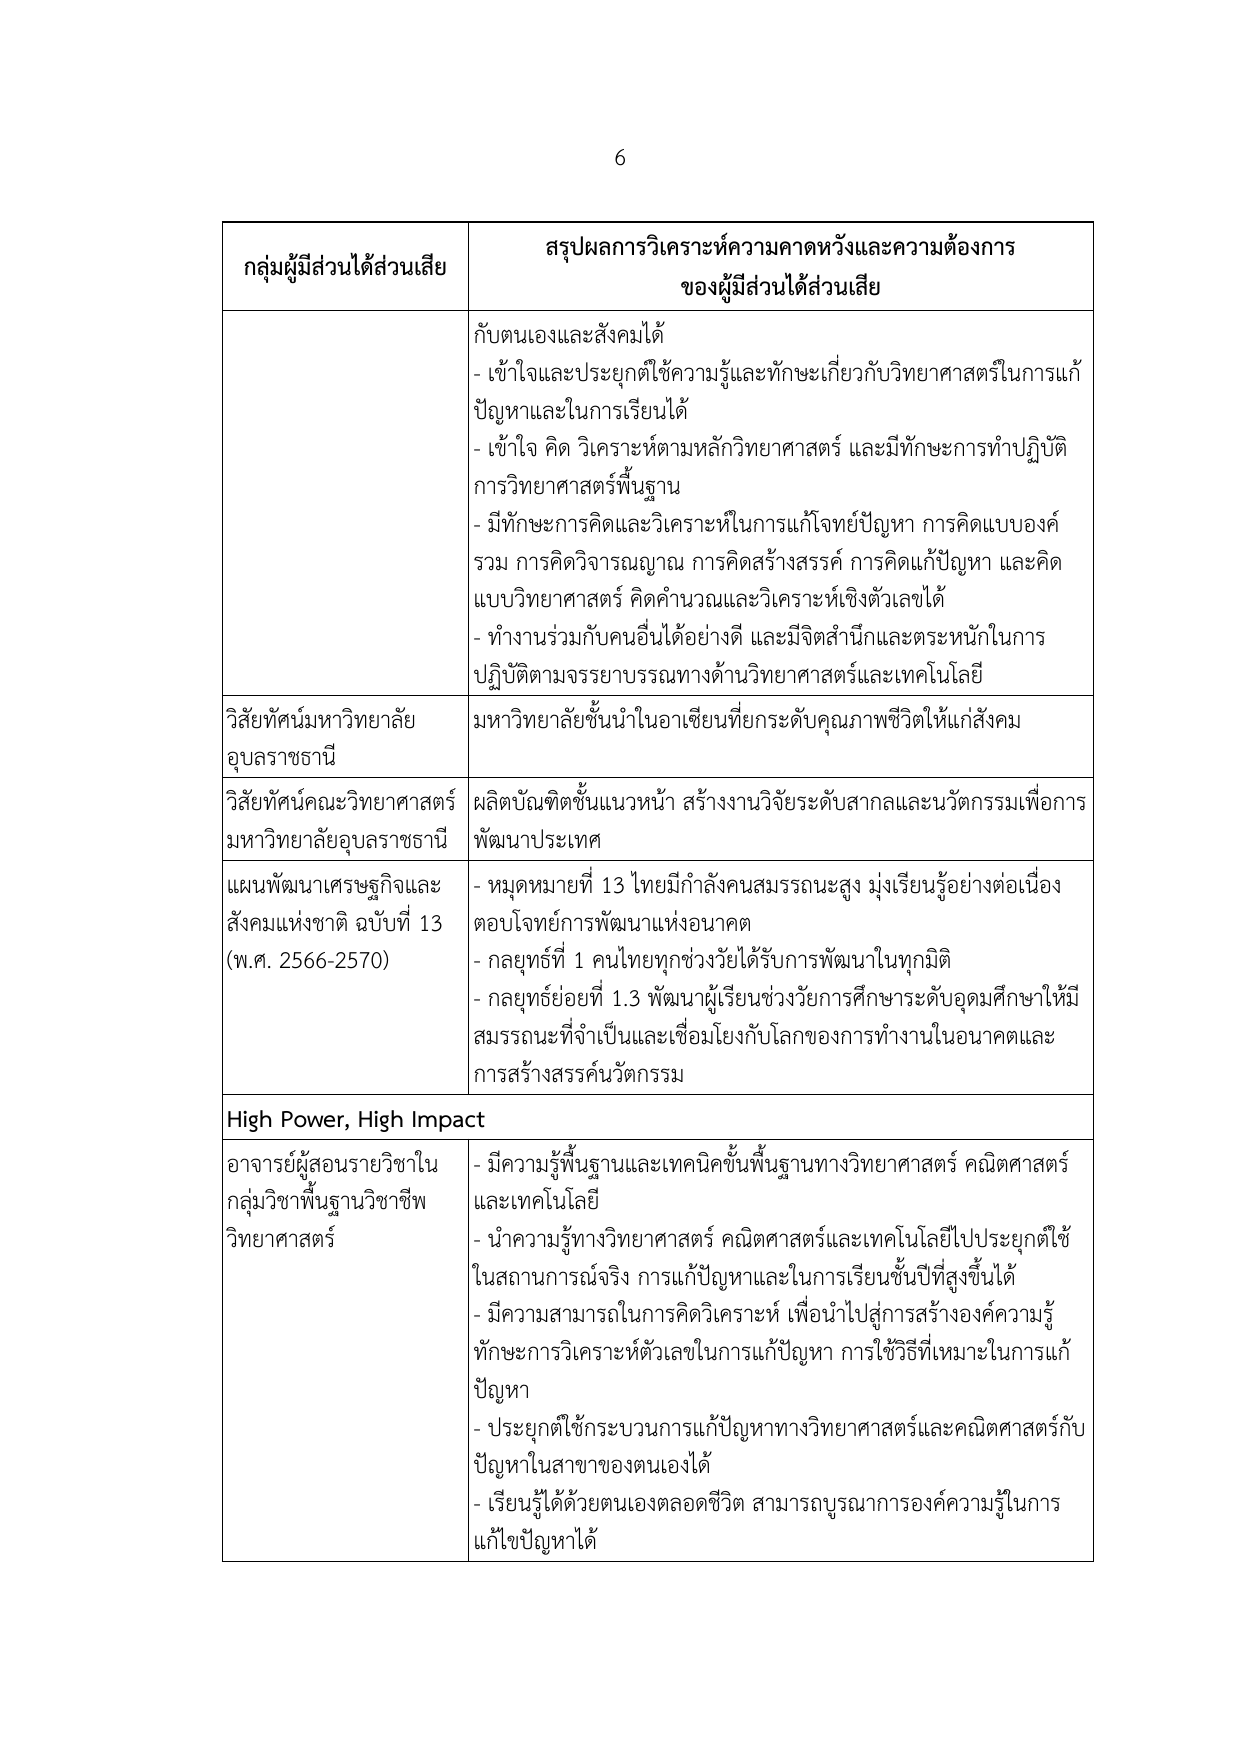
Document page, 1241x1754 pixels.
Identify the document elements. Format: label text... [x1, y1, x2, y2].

table_cell อาจารย์ผู้สอนรายวิชาในกลุ่มวิชาพื้นฐานวิชาชีพวิทยาศาสตร์ [223, 1140, 468, 1561]
table_cell ผลิตบัณฑิตชั้นแนวหน้า สร้างงานวิจัยระดับสากลและนวัตกรรมเพื่อการพัฒนาประเทศ [469, 778, 1093, 860]
table_header สรุปผลการวิเคราะห์ความคาดหวังและความต้องการ ของผู้มีส่วนได้ส่วนเสีย [469, 223, 1093, 310]
table_header กลุ่มผู้มีส่วนได้ส่วนเสีย [223, 223, 468, 310]
table_cell แผนพัฒนาเศรษฐกิจและสังคมแห่งชาติ ฉบับที่ 13 (พ.ศ. 2566-2570) [223, 861, 468, 1093]
table_cell วิสัยทัศน์มหาวิทยาลัยอุบลราชธานี [223, 696, 468, 777]
table_cell วิสัยทัศน์คณะวิทยาศาสตร์ มหาวิทยาลัยอุบลราชธานี [223, 778, 468, 860]
table_cell - มีความรู้พื้นฐานและเทคนิคขั้นพื้นฐานทางวิทยาศาสตร์ คณิตศาสตร์และเทคโนโลยี - นำความรู้ทางวิทยาศาสตร์ คณิตศาสตร์และเทคโนโลยีไปประยุกต์ใช้ในสถานการณ์จริง การแก้ปัญหาและในการเรียนชั้นปีที่สูงขึ้นได้ - มีความสามารถในการคิดวิเคราะห์ เพื่อนำไปสู่การสร้างองค์ความรู้ ทักษะการวิเคราะห์ตัวเลขในการแก้ปัญหา การใช้วิธีที่เหมาะในการแก้ปัญหา - ประยุกต์ใช้กระบวนการแก้ปัญหาทางวิทยาศาสตร์และคณิตศาสตร์กับปัญหาในสาขาของตนเองได้ - เรียนรู้ได้ด้วยตนเองตลอดชีวิต สามารถบูรณาการองค์ความรู้ในการแก้ไขปัญหาได้ [469, 1140, 1093, 1561]
table_cell มหาวิทยาลัยชั้นนำในอาเซียนที่ยกระดับคุณภาพชีวิตให้แก่สังคม [469, 696, 1093, 777]
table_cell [469, 311, 1093, 694]
table_cell High Power, High Impact [223, 1095, 1093, 1138]
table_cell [223, 311, 468, 694]
table_cell - หมุดหมายที่ 13 ไทยมีกำลังคนสมรรถนะสูง มุ่งเรียนรู้อย่างต่อเนื่อง ตอบโจทย์การพัฒนาแห่งอนาคต - กลยุทธ์ที่ 1 คนไทยทุกช่วงวัยได้รับการพัฒนาในทุกมิติ - กลยุทธ์ย่อยที่ 1.3 พัฒนาผู้เรียนช่วงวัยการศึกษาระดับอุดมศึกษาให้มีสมรรถนะที่จำเป็นและเชื่อมโยงกับโลกของการทำงานในอนาคตและการสร้างสรรค์นวัตกรรม [469, 861, 1093, 1093]
